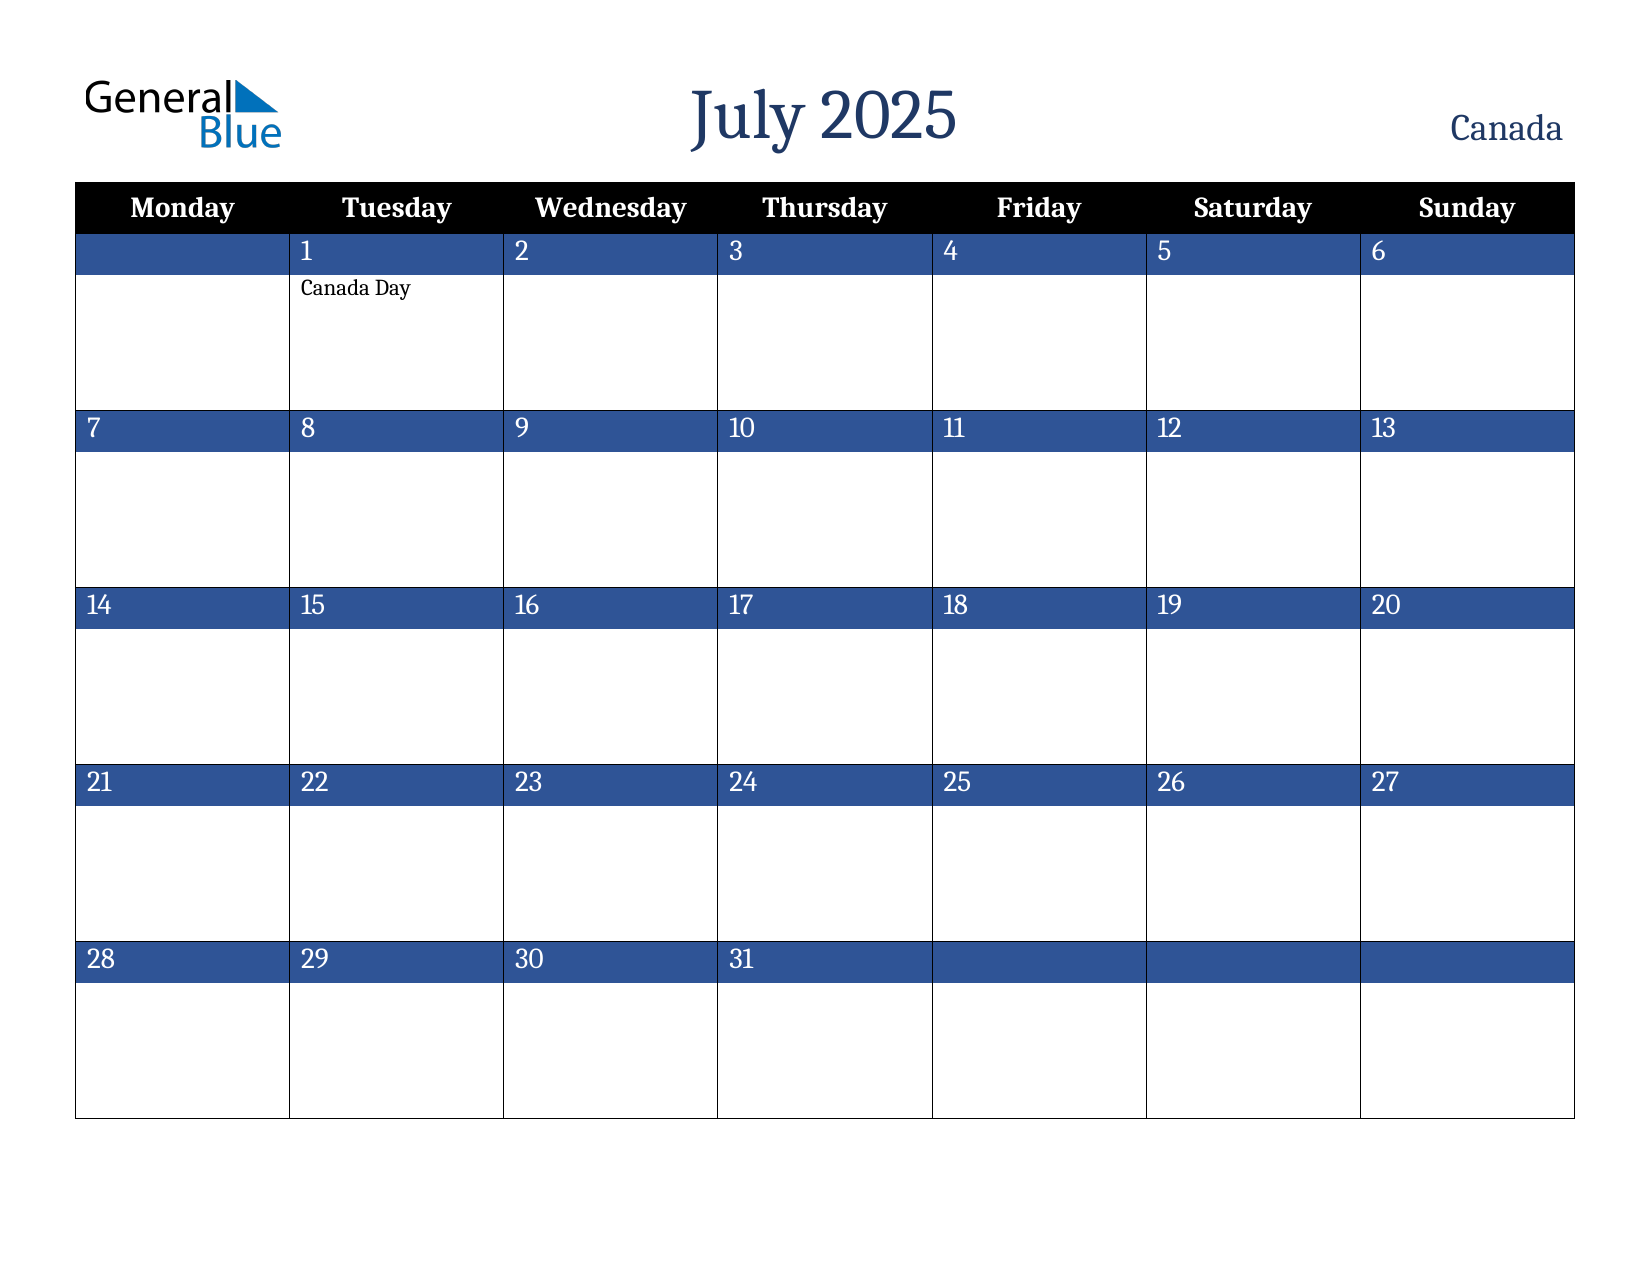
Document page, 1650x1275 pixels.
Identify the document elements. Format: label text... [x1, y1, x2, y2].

table_header July 2025 [504, 75, 1146, 182]
table_cell 26 [1147, 765, 1360, 806]
table_cell 1 [290, 234, 503, 275]
table_cell Saturday [1147, 183, 1360, 233]
table_cell [76, 275, 289, 410]
picture [86, 80, 281, 148]
table_cell 13 [1361, 411, 1574, 452]
table_cell Sunday [1361, 183, 1574, 233]
table_cell 17 [718, 588, 932, 629]
table_cell 10 [718, 411, 932, 452]
table_cell Monday [76, 183, 289, 233]
table_cell 9 [504, 411, 717, 452]
table_cell [76, 234, 289, 275]
table_cell Tuesday [290, 183, 503, 233]
table_cell Canada Day [290, 275, 503, 410]
table_cell 3 [718, 234, 932, 275]
table_cell 31 [718, 942, 932, 983]
table_cell [933, 275, 1146, 410]
table_cell 2 [504, 234, 717, 275]
table_cell [504, 275, 717, 410]
table_cell [76, 629, 289, 764]
table_cell [718, 452, 932, 587]
table_cell [1361, 806, 1574, 941]
table_cell [933, 983, 1146, 1118]
table_cell [718, 629, 932, 764]
table_cell 29 [290, 942, 503, 983]
table_cell [718, 806, 932, 941]
table_cell 20 [1361, 588, 1574, 629]
table_cell [290, 806, 503, 941]
table_cell 24 [718, 765, 932, 806]
table_cell [1147, 942, 1360, 983]
table_cell [933, 942, 1146, 983]
table_cell 12 [1147, 411, 1360, 452]
table_cell [76, 452, 289, 587]
table_cell [1361, 629, 1574, 764]
table_cell 19 [1147, 588, 1360, 629]
table_cell Thursday [718, 183, 932, 233]
table_cell 25 [933, 765, 1146, 806]
table_cell [1147, 629, 1360, 764]
table_cell 6 [1361, 234, 1574, 275]
table_cell 15 [290, 588, 503, 629]
table_cell [290, 983, 503, 1118]
table_cell [504, 806, 717, 941]
table_cell [1361, 983, 1574, 1118]
table_cell [290, 629, 503, 764]
table_cell [504, 983, 717, 1118]
table_cell 18 [933, 588, 1146, 629]
table_cell [718, 275, 932, 410]
table_cell 27 [1361, 765, 1574, 806]
table_cell [1147, 452, 1360, 587]
table_cell 5 [1147, 234, 1360, 275]
table_cell [933, 806, 1146, 941]
table_cell 8 [290, 411, 503, 452]
table_cell [1361, 275, 1574, 410]
table_header Canada [1146, 75, 1574, 182]
table_cell 28 [76, 942, 289, 983]
table_cell 16 [504, 588, 717, 629]
table_cell [933, 452, 1146, 587]
table_cell Wednesday [504, 183, 717, 233]
table_cell 7 [76, 411, 289, 452]
table_cell [1147, 275, 1360, 410]
table_cell [933, 629, 1146, 764]
table_cell [504, 452, 717, 587]
table_cell [76, 806, 289, 941]
table_cell 11 [933, 411, 1146, 452]
table_cell [1361, 942, 1574, 983]
table_cell 14 [76, 588, 289, 629]
table_cell [504, 629, 717, 764]
table_cell Friday [933, 183, 1146, 233]
table_cell 23 [504, 765, 717, 806]
table_cell [1147, 806, 1360, 941]
table_cell [290, 452, 503, 587]
table_cell [718, 983, 932, 1118]
table_cell [76, 983, 289, 1118]
table_cell 22 [290, 765, 503, 806]
table_cell 4 [933, 234, 1146, 275]
table_cell 30 [504, 942, 717, 983]
table_header [76, 75, 503, 182]
table_cell [1147, 983, 1360, 1118]
table_cell 21 [76, 765, 289, 806]
table_cell [1361, 452, 1574, 587]
